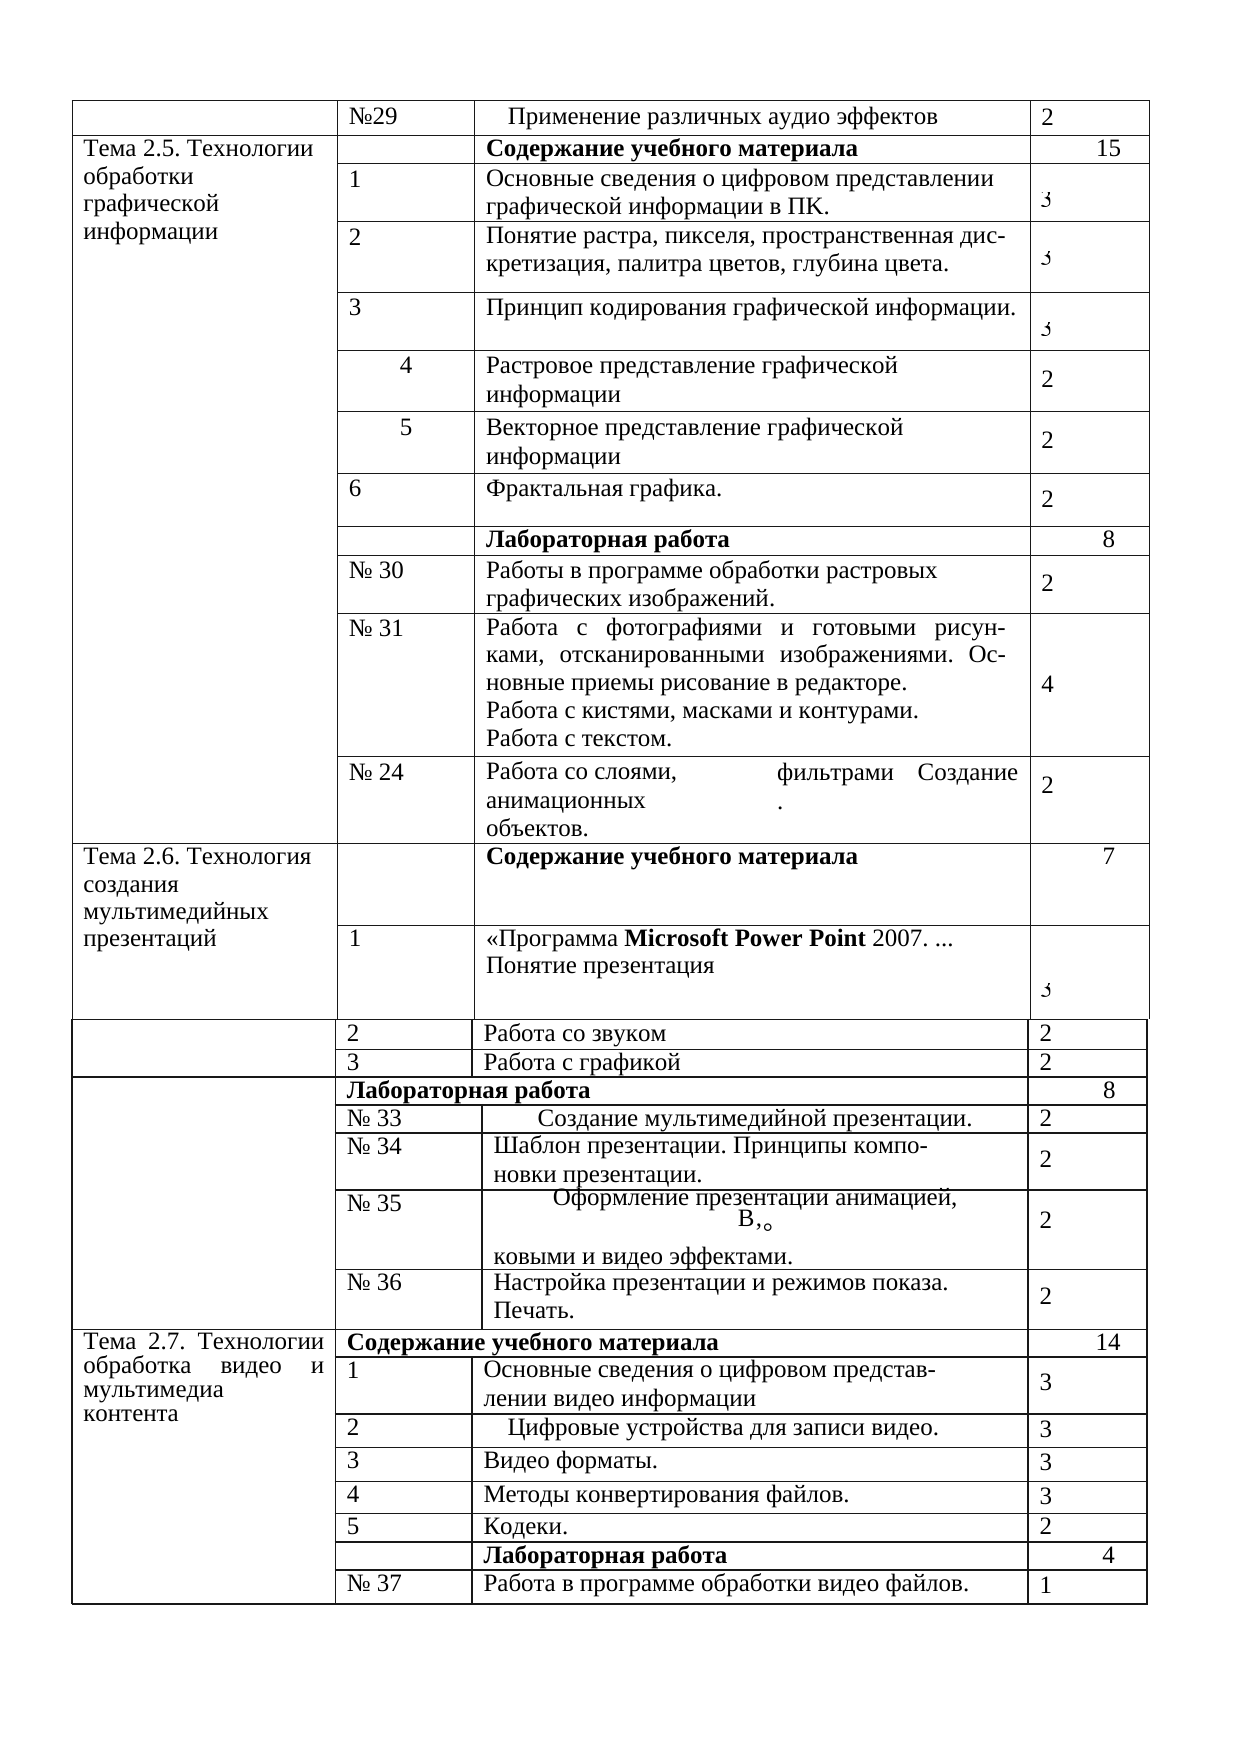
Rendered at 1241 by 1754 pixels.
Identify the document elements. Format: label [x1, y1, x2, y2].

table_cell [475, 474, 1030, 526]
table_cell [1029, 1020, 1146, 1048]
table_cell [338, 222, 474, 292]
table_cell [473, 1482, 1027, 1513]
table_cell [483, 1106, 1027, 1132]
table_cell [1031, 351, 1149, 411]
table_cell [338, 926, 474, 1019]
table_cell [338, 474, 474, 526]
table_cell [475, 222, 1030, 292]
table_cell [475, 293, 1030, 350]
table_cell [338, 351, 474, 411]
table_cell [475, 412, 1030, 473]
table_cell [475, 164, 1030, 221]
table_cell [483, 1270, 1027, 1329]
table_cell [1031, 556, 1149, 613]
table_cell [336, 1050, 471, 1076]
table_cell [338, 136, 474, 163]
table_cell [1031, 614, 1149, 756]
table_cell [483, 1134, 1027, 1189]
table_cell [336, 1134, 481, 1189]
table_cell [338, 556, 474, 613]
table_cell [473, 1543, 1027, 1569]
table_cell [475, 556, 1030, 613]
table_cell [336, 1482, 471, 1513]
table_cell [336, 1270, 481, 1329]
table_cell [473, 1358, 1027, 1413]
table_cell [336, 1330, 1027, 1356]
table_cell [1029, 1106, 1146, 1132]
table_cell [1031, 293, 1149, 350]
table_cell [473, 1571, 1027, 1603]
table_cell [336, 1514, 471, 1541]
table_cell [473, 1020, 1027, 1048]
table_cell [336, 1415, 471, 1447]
picture [1041, 983, 1051, 997]
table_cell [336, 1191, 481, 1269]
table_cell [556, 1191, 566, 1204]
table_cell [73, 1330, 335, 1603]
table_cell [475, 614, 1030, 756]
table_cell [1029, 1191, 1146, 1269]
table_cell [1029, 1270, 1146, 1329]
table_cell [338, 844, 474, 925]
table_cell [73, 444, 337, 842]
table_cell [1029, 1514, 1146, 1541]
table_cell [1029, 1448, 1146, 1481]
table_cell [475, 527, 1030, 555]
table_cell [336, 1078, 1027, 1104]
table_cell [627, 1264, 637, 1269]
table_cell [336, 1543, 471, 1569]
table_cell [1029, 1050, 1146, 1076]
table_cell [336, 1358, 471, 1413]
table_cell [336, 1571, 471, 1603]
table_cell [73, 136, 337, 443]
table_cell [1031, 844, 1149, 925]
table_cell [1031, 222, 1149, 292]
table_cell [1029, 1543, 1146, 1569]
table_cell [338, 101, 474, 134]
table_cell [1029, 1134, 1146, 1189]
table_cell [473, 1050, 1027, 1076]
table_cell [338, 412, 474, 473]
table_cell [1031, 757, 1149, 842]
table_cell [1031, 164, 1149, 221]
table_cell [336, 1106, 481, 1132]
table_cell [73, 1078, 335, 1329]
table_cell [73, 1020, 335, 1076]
picture [1041, 251, 1051, 265]
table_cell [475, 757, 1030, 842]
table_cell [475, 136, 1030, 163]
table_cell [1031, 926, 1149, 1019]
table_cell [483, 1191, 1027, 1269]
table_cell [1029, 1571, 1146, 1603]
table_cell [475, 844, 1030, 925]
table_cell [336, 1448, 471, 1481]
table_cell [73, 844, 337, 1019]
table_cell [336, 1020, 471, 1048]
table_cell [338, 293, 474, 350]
picture [1041, 322, 1051, 336]
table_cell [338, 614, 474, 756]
picture [1041, 192, 1051, 207]
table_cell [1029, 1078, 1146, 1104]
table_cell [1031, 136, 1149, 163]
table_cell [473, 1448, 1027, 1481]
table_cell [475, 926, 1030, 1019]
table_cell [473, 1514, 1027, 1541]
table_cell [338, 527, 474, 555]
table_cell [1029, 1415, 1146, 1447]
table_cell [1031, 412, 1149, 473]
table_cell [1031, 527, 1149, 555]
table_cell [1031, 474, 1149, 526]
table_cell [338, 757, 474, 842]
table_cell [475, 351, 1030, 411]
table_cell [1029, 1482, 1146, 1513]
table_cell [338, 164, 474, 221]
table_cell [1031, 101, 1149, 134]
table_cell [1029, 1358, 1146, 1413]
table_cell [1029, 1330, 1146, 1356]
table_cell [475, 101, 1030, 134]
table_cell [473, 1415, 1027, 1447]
